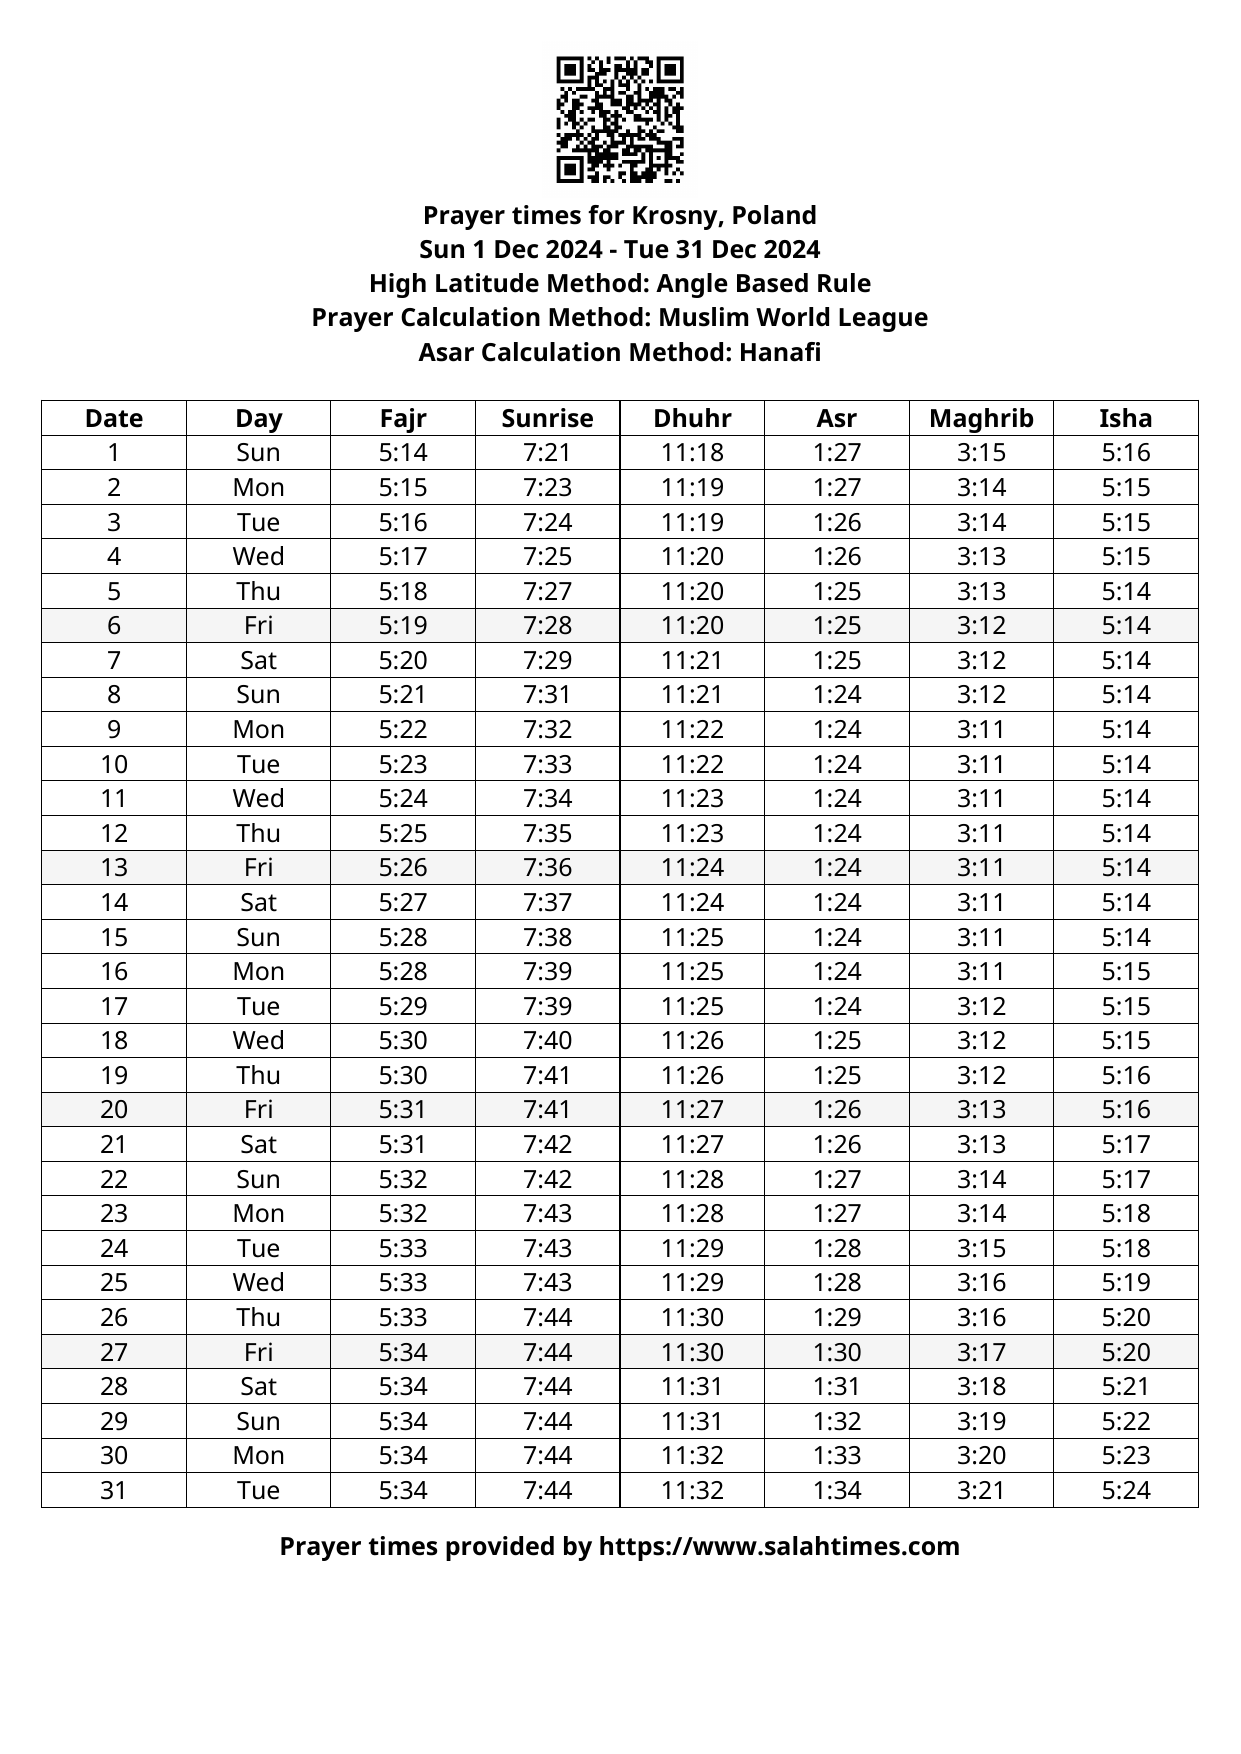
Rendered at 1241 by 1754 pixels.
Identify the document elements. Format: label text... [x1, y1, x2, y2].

text Prayer times provided by https://www.salahtimes.com [42, 1528, 1198, 1563]
table_cell Sun [187, 1162, 330, 1195]
table_cell 11:19 [621, 470, 764, 504]
table_cell 3:14 [910, 1162, 1053, 1195]
table_cell Thu [187, 1058, 330, 1092]
table_cell 2 [42, 470, 186, 504]
table_cell 12 [42, 816, 186, 849]
table_cell 1:28 [765, 1231, 909, 1264]
table_cell Tue [187, 505, 330, 538]
table_cell 5:14 [1054, 920, 1198, 953]
table_cell Mon [187, 954, 330, 988]
table_cell Tue [187, 747, 330, 780]
table_cell 11:30 [621, 1335, 764, 1368]
table_cell 3:21 [910, 1473, 1053, 1507]
table_cell 5:23 [331, 747, 475, 780]
table_cell 17 [42, 989, 186, 1022]
table_cell 7:33 [476, 747, 619, 780]
table_cell 19 [42, 1058, 186, 1092]
table_cell 26 [42, 1300, 186, 1334]
table_cell 5:21 [1054, 1369, 1198, 1403]
table_cell 7:41 [476, 1093, 619, 1126]
table_cell Fri [187, 609, 330, 642]
table_cell 3:12 [910, 989, 1053, 1022]
table_cell 7:44 [476, 1369, 619, 1403]
text Sun 1 Dec 2024 - Tue 31 Dec 2024 [42, 232, 1198, 266]
table_cell 5:14 [1054, 747, 1198, 780]
table_cell 1:34 [765, 1473, 909, 1507]
table_cell 5:14 [331, 436, 475, 469]
table_cell 25 [42, 1266, 186, 1299]
table_cell 7:43 [476, 1266, 619, 1299]
table_cell 5:19 [1054, 1266, 1198, 1299]
table_cell 11:21 [621, 678, 764, 711]
table_cell Mon [187, 712, 330, 746]
table_cell 5:15 [1054, 954, 1198, 988]
table_cell 7:28 [476, 609, 619, 642]
table_cell 5:34 [331, 1335, 475, 1368]
table_cell Mon [187, 470, 330, 504]
table_header Date [42, 401, 186, 434]
table_cell 1:27 [765, 1162, 909, 1195]
table_cell 3:14 [910, 505, 1053, 538]
table_cell 3:12 [910, 678, 1053, 711]
table_cell 5:27 [331, 885, 475, 919]
table_cell 11:28 [621, 1162, 764, 1195]
table_cell 5:16 [1054, 1093, 1198, 1126]
table_cell 11:18 [621, 436, 764, 469]
table_cell 5:28 [331, 920, 475, 953]
table_cell 7:25 [476, 539, 619, 573]
table_cell 1:25 [765, 574, 909, 607]
table_cell 5:19 [331, 609, 475, 642]
table_cell 21 [42, 1127, 186, 1161]
table_cell 5:25 [331, 816, 475, 849]
table_cell 7:43 [476, 1196, 619, 1230]
table_cell 13 [42, 851, 186, 884]
table_cell 3:12 [910, 1058, 1053, 1092]
table_cell 1:26 [765, 1093, 909, 1126]
table_cell 5:34 [331, 1473, 475, 1507]
text Prayer Calculation Method: Muslim World League [42, 300, 1198, 334]
table_cell 1:25 [765, 609, 909, 642]
table_cell 1:24 [765, 989, 909, 1022]
table_cell 1:26 [765, 539, 909, 573]
table_cell 1:24 [765, 747, 909, 780]
table_cell 5:17 [331, 539, 475, 573]
table_cell Fri [187, 1335, 330, 1368]
table_cell 11 [42, 781, 186, 815]
table_header Dhuhr [621, 401, 764, 434]
table_cell 11:24 [621, 885, 764, 919]
table_cell 11:29 [621, 1266, 764, 1299]
table_cell 5:24 [1054, 1473, 1198, 1507]
table_cell 7:44 [476, 1473, 619, 1507]
table_cell 1:32 [765, 1404, 909, 1437]
table_cell Tue [187, 1231, 330, 1264]
table_cell 1:31 [765, 1369, 909, 1403]
table_cell 3 [42, 505, 186, 538]
table_cell 5:33 [331, 1231, 475, 1264]
table_cell 11:27 [621, 1093, 764, 1126]
table_cell 3:11 [910, 954, 1053, 988]
table_cell 11:21 [621, 643, 764, 677]
table_cell 5:14 [1054, 816, 1198, 849]
table_header Day [187, 401, 330, 434]
table_cell 5:15 [331, 470, 475, 504]
table_cell 1:24 [765, 781, 909, 815]
table_cell 11:28 [621, 1196, 764, 1230]
table_cell 1:24 [765, 954, 909, 988]
table_cell 16 [42, 954, 186, 988]
table_cell 14 [42, 885, 186, 919]
table_cell 3:11 [910, 712, 1053, 746]
table_cell 5:20 [1054, 1335, 1198, 1368]
table_cell 7:42 [476, 1127, 619, 1161]
table_cell 7:36 [476, 851, 619, 884]
table_cell 5:15 [1054, 1024, 1198, 1057]
table_cell 7:32 [476, 712, 619, 746]
table_cell 11:19 [621, 505, 764, 538]
table_cell 5:14 [1054, 678, 1198, 711]
table_cell 5:14 [1054, 574, 1198, 607]
table_cell 5:30 [331, 1058, 475, 1092]
table_cell 1:24 [765, 885, 909, 919]
table_cell Mon [187, 1439, 330, 1472]
table_cell 7:24 [476, 505, 619, 538]
table_cell 29 [42, 1404, 186, 1437]
table_header Sunrise [476, 401, 619, 434]
table_cell Sat [187, 643, 330, 677]
table_cell Sun [187, 1404, 330, 1437]
table_cell 1:29 [765, 1300, 909, 1334]
picture [542, 41, 699, 198]
table_cell 7:27 [476, 574, 619, 607]
table_cell Sat [187, 885, 330, 919]
table_cell 7:39 [476, 989, 619, 1022]
table_cell 1:27 [765, 436, 909, 469]
table_cell 1:24 [765, 851, 909, 884]
table_cell 1:24 [765, 920, 909, 953]
table_cell Wed [187, 781, 330, 815]
table_cell 5:29 [331, 989, 475, 1022]
table_cell 7:29 [476, 643, 619, 677]
table_cell Thu [187, 1300, 330, 1334]
table_cell 11:31 [621, 1369, 764, 1403]
table_cell 11:32 [621, 1473, 764, 1507]
table_header Maghrib [910, 401, 1053, 434]
table_cell 7:31 [476, 678, 619, 711]
table_cell Thu [187, 574, 330, 607]
table_cell 5:18 [1054, 1196, 1198, 1230]
table_cell 1:33 [765, 1439, 909, 1472]
table_cell 28 [42, 1369, 186, 1403]
table_cell 5:22 [331, 712, 475, 746]
table_cell 7:44 [476, 1404, 619, 1437]
table_cell 5:18 [331, 574, 475, 607]
table_cell 22 [42, 1162, 186, 1195]
table_cell 11:22 [621, 747, 764, 780]
table_cell 5:34 [331, 1369, 475, 1403]
table_header Isha [1054, 401, 1198, 434]
table_cell Sat [187, 1127, 330, 1161]
table_cell 1:24 [765, 678, 909, 711]
table_cell 11:23 [621, 781, 764, 815]
table_cell 3:16 [910, 1266, 1053, 1299]
table_cell 18 [42, 1024, 186, 1057]
table_cell Sun [187, 920, 330, 953]
table_cell 11:24 [621, 851, 764, 884]
table_cell Wed [187, 1266, 330, 1299]
text Asar Calculation Method: Hanafi [42, 334, 1198, 368]
table_cell 7:40 [476, 1024, 619, 1057]
table_cell 7:41 [476, 1058, 619, 1092]
table_cell 5:17 [1054, 1162, 1198, 1195]
table_cell 10 [42, 747, 186, 780]
table_cell 3:14 [910, 1196, 1053, 1230]
table_cell 6 [42, 609, 186, 642]
table_cell 11:27 [621, 1127, 764, 1161]
table_cell Wed [187, 1024, 330, 1057]
table_cell 5:16 [1054, 436, 1198, 469]
table_cell 1:25 [765, 1058, 909, 1092]
table_cell 5:14 [1054, 712, 1198, 746]
table_cell 5:20 [331, 643, 475, 677]
table_cell 7:39 [476, 954, 619, 988]
table_cell 5:15 [1054, 539, 1198, 573]
table_cell 4 [42, 539, 186, 573]
table_cell 3:12 [910, 609, 1053, 642]
table_cell Sun [187, 436, 330, 469]
table_cell 5:15 [1054, 470, 1198, 504]
table_cell 15 [42, 920, 186, 953]
table_cell 5:31 [331, 1093, 475, 1126]
table_cell 7:34 [476, 781, 619, 815]
table_cell 23 [42, 1196, 186, 1230]
table_cell 3:13 [910, 574, 1053, 607]
table_cell 5:16 [1054, 1058, 1198, 1092]
table_cell 11:31 [621, 1404, 764, 1437]
table_cell 1:30 [765, 1335, 909, 1368]
table_cell 31 [42, 1473, 186, 1507]
table_cell 1:24 [765, 816, 909, 849]
table_cell 1:26 [765, 1127, 909, 1161]
table_cell 20 [42, 1093, 186, 1126]
table_cell 7:44 [476, 1335, 619, 1368]
table_cell 5:21 [331, 678, 475, 711]
table_cell 5:24 [331, 781, 475, 815]
table_cell 11:26 [621, 1024, 764, 1057]
table_cell Mon [187, 1196, 330, 1230]
table_cell 3:13 [910, 1093, 1053, 1126]
table_cell 3:15 [910, 1231, 1053, 1264]
table_cell 3:13 [910, 1127, 1053, 1161]
table_cell 11:32 [621, 1439, 764, 1472]
table_cell 5:23 [1054, 1439, 1198, 1472]
table_cell 3:11 [910, 747, 1053, 780]
table_cell 11:25 [621, 989, 764, 1022]
table_cell 5:14 [1054, 851, 1198, 884]
table_cell Wed [187, 539, 330, 573]
table_cell 5:34 [331, 1439, 475, 1472]
table_cell 5:33 [331, 1266, 475, 1299]
table_cell 3:11 [910, 851, 1053, 884]
table_cell 7:44 [476, 1300, 619, 1334]
table_cell 1 [42, 436, 186, 469]
table_cell 5:28 [331, 954, 475, 988]
table_cell 7 [42, 643, 186, 677]
table_cell 1:27 [765, 470, 909, 504]
table_cell 24 [42, 1231, 186, 1264]
table_cell 11:20 [621, 574, 764, 607]
table_cell 7:44 [476, 1439, 619, 1472]
table_cell Tue [187, 989, 330, 1022]
table_cell 5:15 [1054, 989, 1198, 1022]
table_cell 11:25 [621, 954, 764, 988]
table_cell 5:31 [331, 1127, 475, 1161]
table_cell 1:27 [765, 1196, 909, 1230]
table_cell 7:37 [476, 885, 619, 919]
table_cell 5:15 [1054, 505, 1198, 538]
table_cell 11:29 [621, 1231, 764, 1264]
table_cell 3:11 [910, 920, 1053, 953]
table_cell 1:28 [765, 1266, 909, 1299]
table_cell 11:20 [621, 609, 764, 642]
table_cell 11:30 [621, 1300, 764, 1334]
table_cell 3:12 [910, 1024, 1053, 1057]
table_cell 5:26 [331, 851, 475, 884]
table_cell 3:11 [910, 781, 1053, 815]
table_cell 7:38 [476, 920, 619, 953]
table_cell 5:30 [331, 1024, 475, 1057]
table_cell 1:24 [765, 712, 909, 746]
table_cell 1:26 [765, 505, 909, 538]
table_cell 5:32 [331, 1162, 475, 1195]
table_cell 3:11 [910, 816, 1053, 849]
table_header Asr [765, 401, 909, 434]
table_cell 5:32 [331, 1196, 475, 1230]
table_cell 3:15 [910, 436, 1053, 469]
table_cell 5:33 [331, 1300, 475, 1334]
table_cell 5:14 [1054, 643, 1198, 677]
table_cell 11:26 [621, 1058, 764, 1092]
table_cell 3:13 [910, 539, 1053, 573]
table_cell 3:14 [910, 470, 1053, 504]
text High Latitude Method: Angle Based Rule [42, 266, 1198, 300]
table_cell 7:42 [476, 1162, 619, 1195]
table_cell 5:14 [1054, 781, 1198, 815]
table_cell 27 [42, 1335, 186, 1368]
table_header Fajr [331, 401, 475, 434]
table_cell 11:25 [621, 920, 764, 953]
table_cell 11:20 [621, 539, 764, 573]
table_cell 3:11 [910, 885, 1053, 919]
table_cell 7:21 [476, 436, 619, 469]
table_cell 1:25 [765, 1024, 909, 1057]
table_cell 3:12 [910, 643, 1053, 677]
table_cell 3:16 [910, 1300, 1053, 1334]
table_cell 3:19 [910, 1404, 1053, 1437]
table_cell Fri [187, 851, 330, 884]
table_cell 7:35 [476, 816, 619, 849]
table_cell 5:20 [1054, 1300, 1198, 1334]
table_cell Sat [187, 1369, 330, 1403]
table_cell 5 [42, 574, 186, 607]
text Prayer times for Krosny, Poland [42, 198, 1198, 232]
table_cell 5:16 [331, 505, 475, 538]
table_cell Thu [187, 816, 330, 849]
table_cell 5:18 [1054, 1231, 1198, 1264]
table_cell 5:14 [1054, 885, 1198, 919]
table_cell 8 [42, 678, 186, 711]
table_cell Sun [187, 678, 330, 711]
table_cell 3:20 [910, 1439, 1053, 1472]
table_cell 5:17 [1054, 1127, 1198, 1161]
table_cell 11:22 [621, 712, 764, 746]
table_cell Fri [187, 1093, 330, 1126]
table_cell 7:23 [476, 470, 619, 504]
table_cell 9 [42, 712, 186, 746]
table_cell Tue [187, 1473, 330, 1507]
table_cell 5:34 [331, 1404, 475, 1437]
table_cell 5:22 [1054, 1404, 1198, 1437]
table_cell 5:14 [1054, 609, 1198, 642]
table_cell 3:17 [910, 1335, 1053, 1368]
table_cell 30 [42, 1439, 186, 1472]
table_cell 7:43 [476, 1231, 619, 1264]
table_cell 3:18 [910, 1369, 1053, 1403]
table_cell 1:25 [765, 643, 909, 677]
table_cell 11:23 [621, 816, 764, 849]
